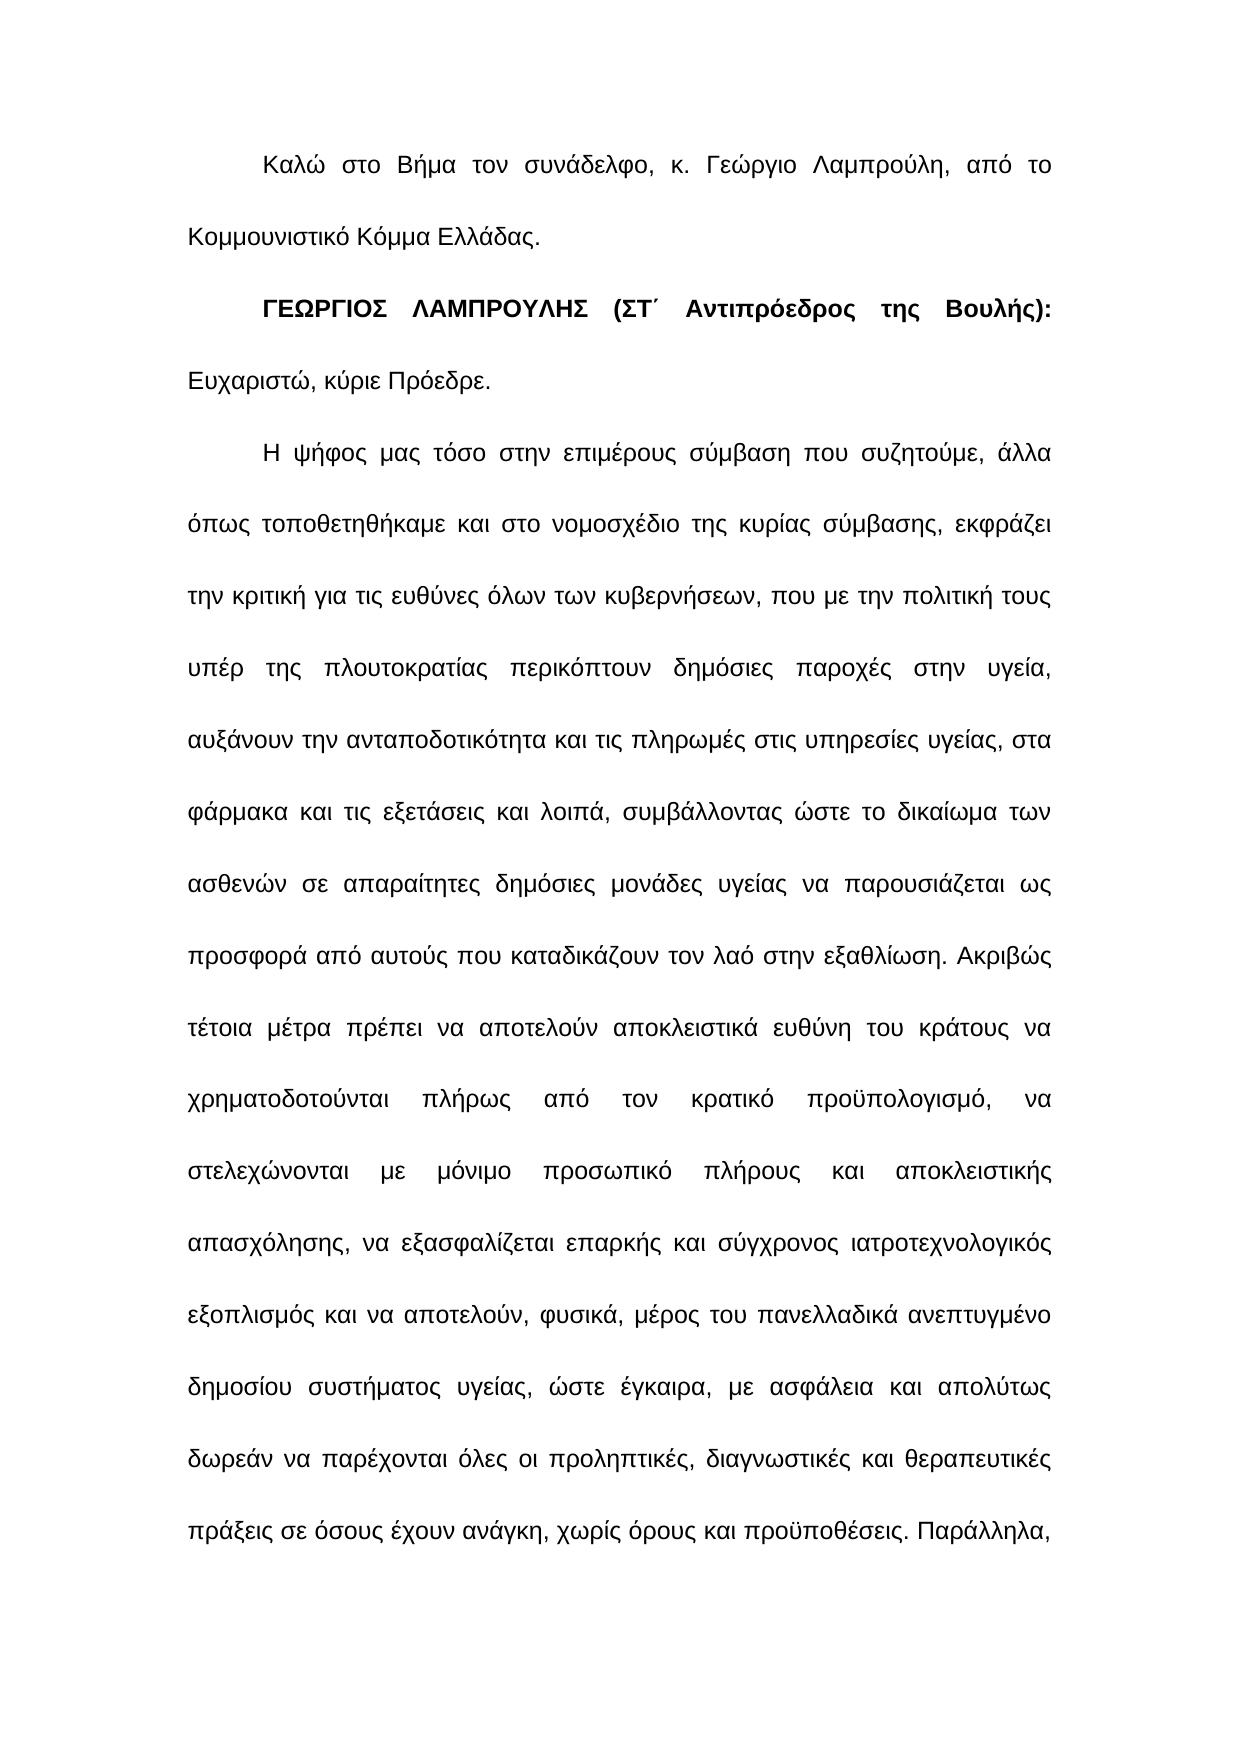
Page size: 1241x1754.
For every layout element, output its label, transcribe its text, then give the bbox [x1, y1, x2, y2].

text ΓΕΩΡΓΙΟΣ ΛΑΜΠΡΟΥΛΗΣ (ΣΤ΄ Αντιπρόεδρος της Βουλής): Ευχαριστώ, κύριε Πρόεδρε. [187, 294, 1053, 394]
text Καλώ στο Βήμα τον συνάδελφο, κ. Γεώργιο Λαμπρούλη, από το Κομμουνιστικό Κόμμα Ελλάδας. [187, 150, 1053, 251]
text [187, 437, 1053, 1544]
